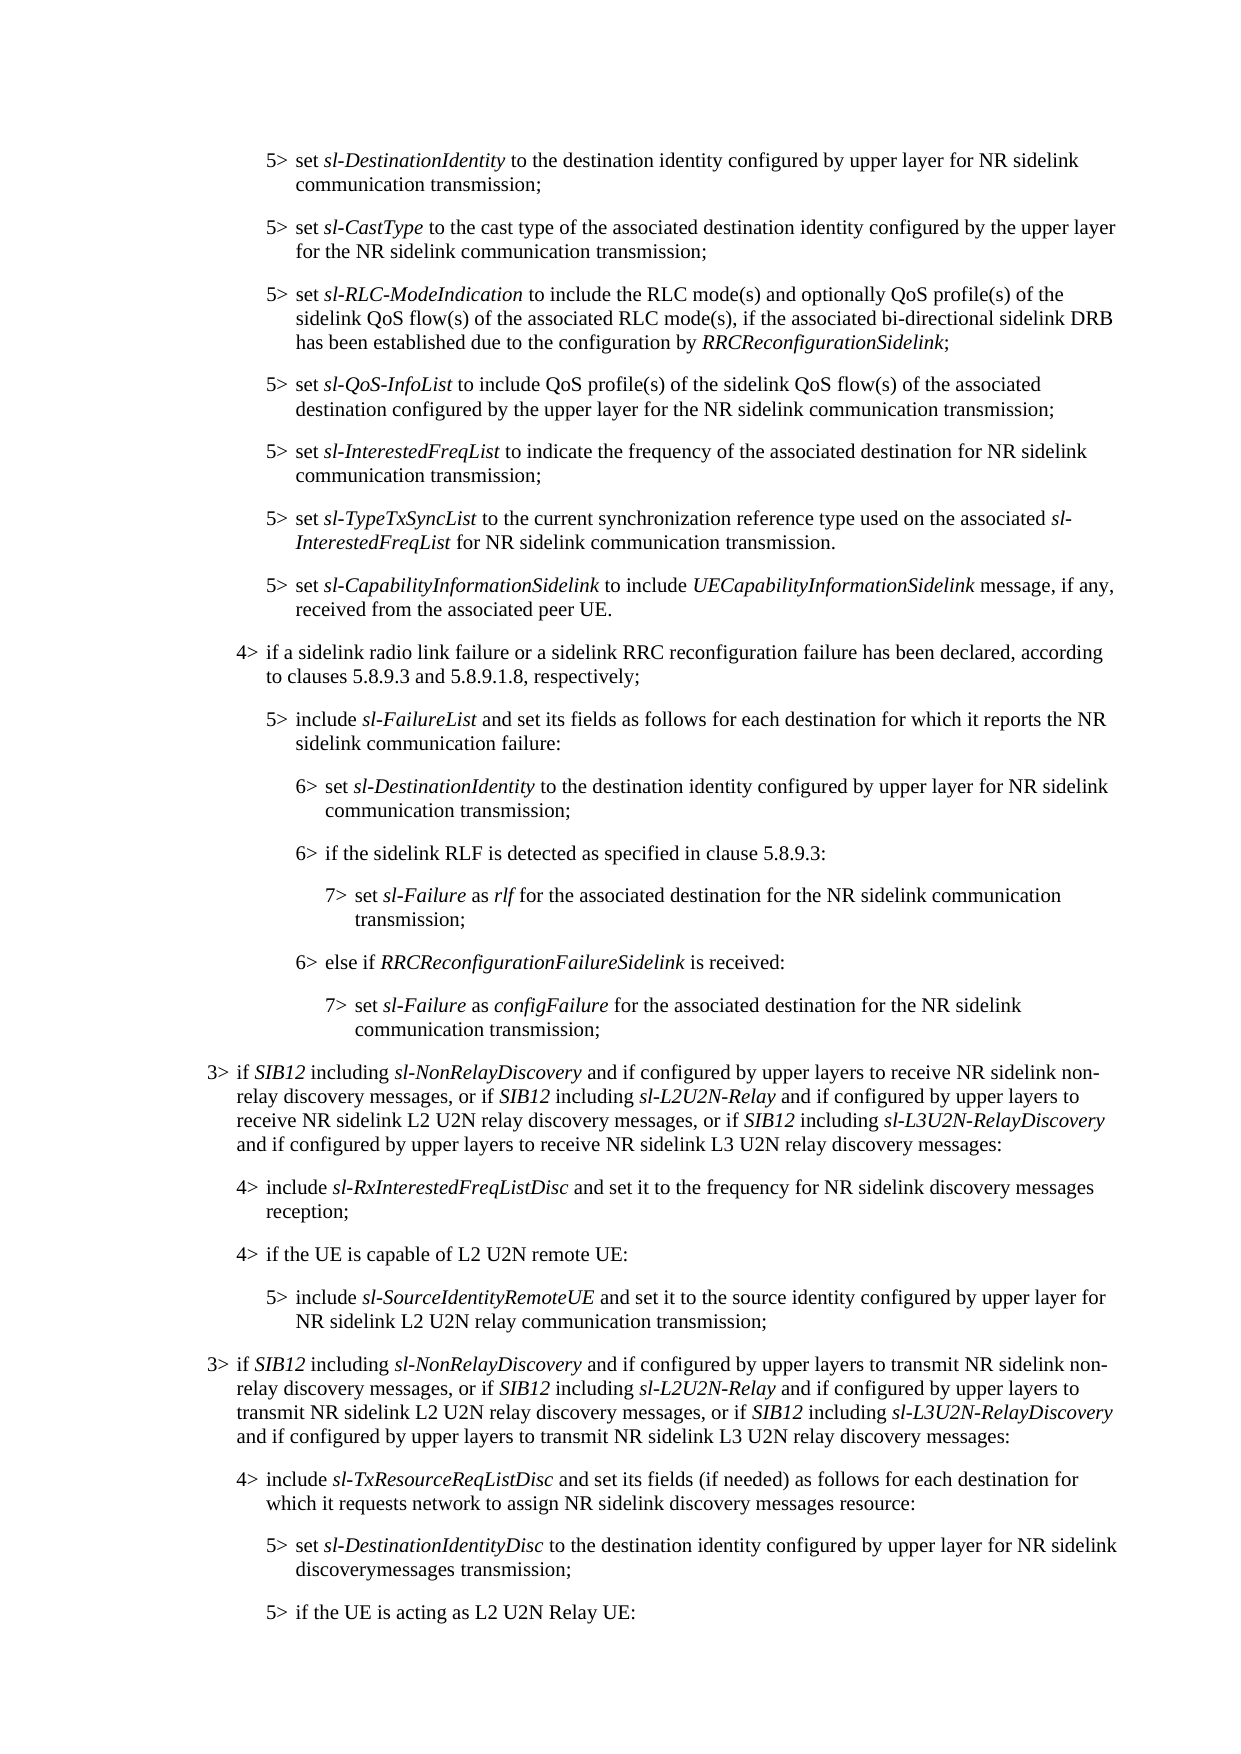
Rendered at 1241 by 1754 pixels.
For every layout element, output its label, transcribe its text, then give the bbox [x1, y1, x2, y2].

text 5> include sl-SourceIdentityRemoteUE and set it to the source identity configured by upper layer for NR sidelink L2 U2N relay communication transmission; [266, 1284, 1122, 1333]
text 5> set sl-DestinationIdentityDisc to the destination identity configured by upper layer for NR sidelink discoverymessages transmission; [266, 1533, 1122, 1581]
text 7> set sl-Failure as configFailure for the associated destination for the NR sidelink communication transmission; [325, 993, 1122, 1041]
text 5> set sl-QoS-InfoList to include QoS profile(s) of the sidelink QoS flow(s) of the associated destination configured by the upper layer for the NR sidelink communication transmission; [266, 372, 1122, 421]
text 5> set sl-InterestedFreqList to indicate the frequency of the associated destination for NR sidelink communication transmission; [266, 439, 1122, 487]
text 5> if the UE is acting as L2 U2N Relay UE: [266, 1600, 1122, 1624]
text 6> else if RRCReconfigurationFailureSidelink is received: [295, 950, 1122, 974]
text 4> if the UE is capable of L2 U2N remote UE: [236, 1242, 1122, 1266]
text 6> set sl-DestinationIdentity to the destination identity configured by upper layer for NR sidelink communication transmission; [295, 774, 1122, 822]
text 5> set sl-CapabilityInformationSidelink to include UECapabilityInformationSidelink message, if any, received from the associated peer UE. [266, 573, 1122, 621]
text 7> set sl-Failure as rlf for the associated destination for the NR sidelink communication transmission; [325, 883, 1122, 931]
text 4> include sl-RxInterestedFreqListDisc and set it to the frequency for NR sidelink discovery messages reception; [236, 1175, 1122, 1223]
text 4> include sl-TxResourceReqListDisc and set its fields (if needed) as follows for each destination for which it requests network to assign NR sidelink discovery messages resource: [236, 1466, 1122, 1514]
text 5> set sl-CastType to the cast type of the associated destination identity configured by the upper layer for the NR sidelink communication transmission; [266, 214, 1122, 263]
text 5> set sl-RLC-ModeIndication to include the RLC mode(s) and optionally QoS profile(s) of the sidelink QoS flow(s) of the associated RLC mode(s), if the associated bi-directional sidelink DRB has been established due to the configuration by RRCReconfigurationSidelink; [266, 281, 1122, 354]
text 5> set sl-TypeTxSyncList to the current synchronization reference type used on the associated sl-InterestedFreqList for NR sidelink communication transmission. [266, 506, 1122, 554]
text 6> if the sidelink RLF is detected as specified in clause 5.8.9.3: [295, 841, 1122, 864]
text 5> include sl-FailureList and set its fields as follows for each destination for which it reports the NR sidelink communication failure: [266, 707, 1122, 755]
text 3> if SIB12 including sl-NonRelayDiscovery and if configured by upper layers to transmit NR sidelink non-relay discovery messages, or if SIB12 including sl-L2U2N-Relay and if configured by upper layers to transmit NR sidelink L2 U2N relay discovery messages, or if SIB12 including sl-L3U2N-RelayDiscovery and if configured by upper layers to transmit NR sidelink L3 U2N relay discovery messages: [207, 1351, 1122, 1448]
text 5> set sl-DestinationIdentity to the destination identity configured by upper layer for NR sidelink communication transmission; [266, 148, 1122, 196]
text 4> if a sidelink radio link failure or a sidelink RRC reconfiguration failure has been declared, according to clauses 5.8.9.3 and 5.8.9.1.8, respectively; [236, 640, 1122, 688]
text 3> if SIB12 including sl-NonRelayDiscovery and if configured by upper layers to receive NR sidelink non-relay discovery messages, or if SIB12 including sl-L2U2N-Relay and if configured by upper layers to receive NR sidelink L2 U2N relay discovery messages, or if SIB12 including sl-L3U2N-RelayDiscovery and if configured by upper layers to receive NR sidelink L3 U2N relay discovery messages: [207, 1060, 1122, 1156]
